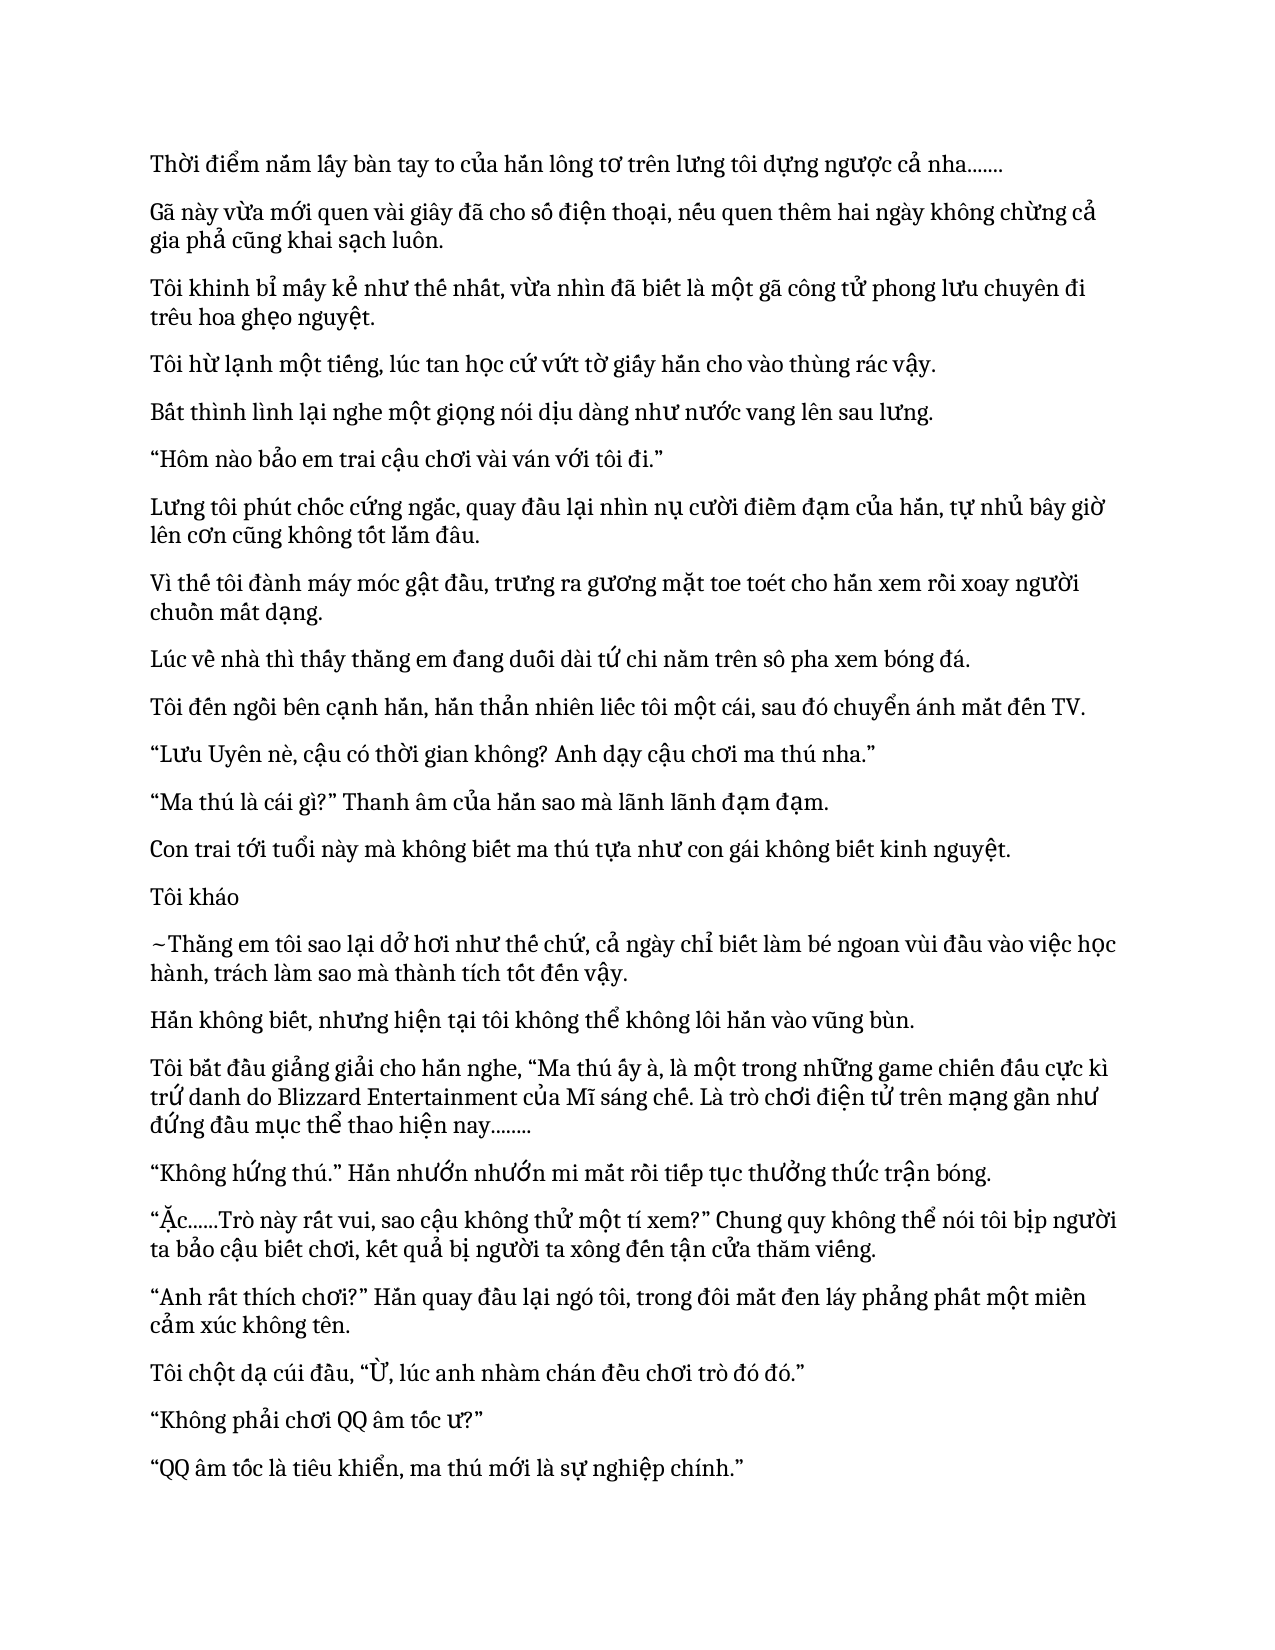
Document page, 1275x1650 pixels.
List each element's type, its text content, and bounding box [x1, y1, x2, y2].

text Tôi kháo [150, 882, 1125, 911]
text Hắn không biết, nhưng hiện tại tôi không thể không lôi hắn vào vũng bùn. [150, 1006, 1125, 1035]
text Bất thình lình lại nghe một giọng nói dịu dàng như nước vang lên sau lưng. [150, 397, 1125, 426]
text “QQ âm tốc là tiêu khiển, ma thú mới là sự nghiệp chính.” [150, 1454, 1125, 1482]
text Lúc về nhà thì thấy thằng em đang duỗi dài tứ chi nằm trên sô pha xem bóng đá. [150, 645, 1125, 674]
text Tôi chột dạ cúi đầu, “Ừ, lúc anh nhàm chán đều chơi trò đó đó.” [150, 1359, 1125, 1387]
text Con trai tới tuổi này mà không biết ma thú tựa như con gái không biết kinh nguyệt. [150, 835, 1125, 864]
text Lưng tôi phút chốc cứng ngắc, quay đầu lại nhìn nụ cười điềm đạm của hắn, tự nhủ bây giờ lên cơn cũng không tốt lắm đâu. [150, 492, 1125, 550]
text Tôi hừ lạnh một tiếng, lúc tan học cứ vứt tờ giấy hắn cho vào thùng rác vậy. [150, 350, 1125, 379]
text “Ma thú là cái gì?” Thanh âm của hắn sao mà lãnh lãnh đạm đạm. [150, 787, 1125, 816]
text Vì thế tôi đành máy móc gật đầu, trưng ra gương mặt toe toét cho hắn xem rồi xoay người chuồn mất dạng. [150, 569, 1125, 626]
text Thời điểm nắm lấy bàn tay to của hắn lông tơ trên lưng tôi dựng ngược cả nha....... [150, 150, 1125, 179]
text “Anh rất thích chơi?” Hắn quay đầu lại ngó tôi, trong đôi mắt đen láy phảng phất một miền cảm xúc không tên. [150, 1282, 1125, 1340]
text Tôi bắt đầu giảng giải cho hắn nghe, “Ma thú ấy à, là một trong những game chiến đấu cực kì trứ danh do Blizzard Entertainment của Mĩ sáng chế. Là trò chơi điện tử trên mạng gần như đứng đầu mục thể thao hiện nay........ [150, 1054, 1125, 1140]
text “Không hứng thú.” Hắn nhướn nhướn mi mắt rồi tiếp tục thưởng thức trận bóng. [150, 1159, 1125, 1187]
text Tôi đến ngồi bên cạnh hắn, hắn thản nhiên liếc tôi một cái, sau đó chuyển ánh mắt đến TV. [150, 692, 1125, 721]
text “Lưu Uyên nè, cậu có thời gian không? Anh dạy cậu chơi ma thú nha.” [150, 740, 1125, 769]
text Tôi khinh bỉ mấy kẻ như thế nhất, vừa nhìn đã biết là một gã công tử phong lưu chuyên đi trêu hoa ghẹo nguyệt. [150, 274, 1125, 331]
text “Không phải chơi QQ âm tốc ư?” [150, 1406, 1125, 1435]
text “Ặc......Trò này rất vui, sao cậu không thử một tí xem?” Chung quy không thể nói tôi bịp người ta bảo cậu biết chơi, kết quả bị người ta xông đến tận cửa thăm viếng. [150, 1206, 1125, 1264]
text Gã này vừa mới quen vài giây đã cho số điện thoại, nếu quen thêm hai ngày không chừng cả gia phả cũng khai sạch luôn. [150, 197, 1125, 255]
text “Hôm nào bảo em trai cậu chơi vài ván với tôi đi.” [150, 445, 1125, 474]
text ~Thằng em tôi sao lại dở hơi như thế chứ, cả ngày chỉ biết làm bé ngoan vùi đầu vào việc học hành, trách làm sao mà thành tích tốt đến vậy. [150, 930, 1125, 987]
